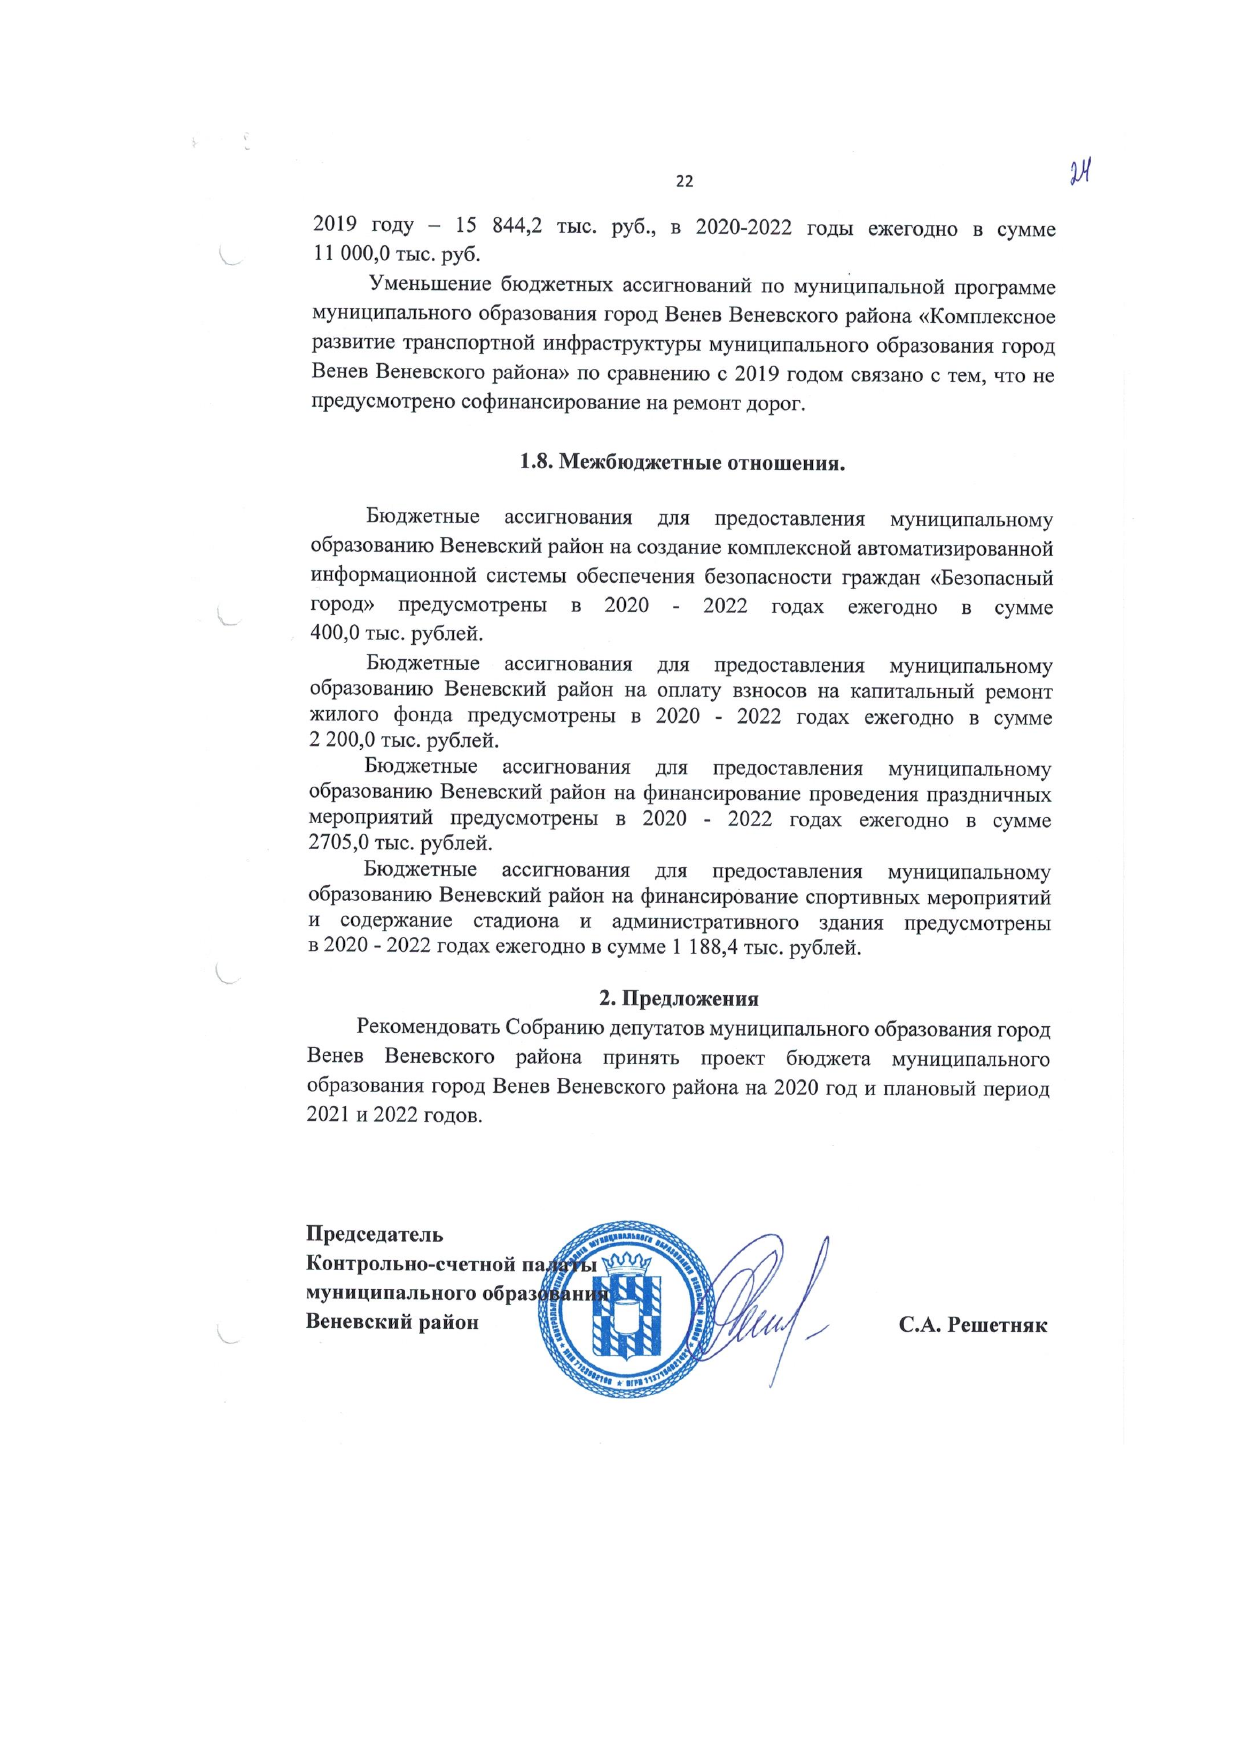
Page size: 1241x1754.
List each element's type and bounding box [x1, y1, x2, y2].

picture [177, 118, 1152, 1459]
